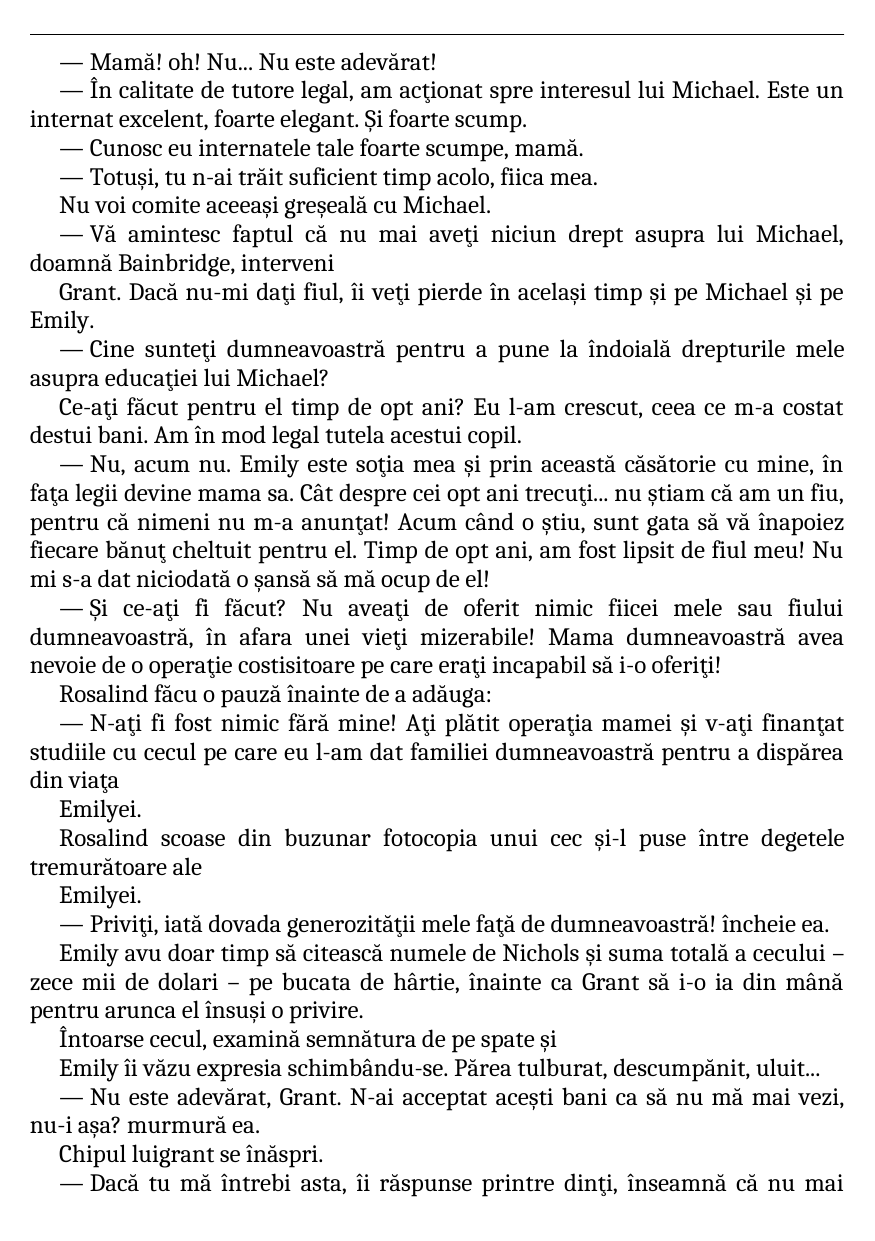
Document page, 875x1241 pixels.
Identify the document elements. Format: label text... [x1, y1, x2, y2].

text Emily îi văzu expresia schimbându-se. Părea tulburat, descumpănit, uluit... [29, 1054, 844, 1083]
text Rosalind scoase din buzunar fotocopia unui cec şi-l puse între degetele tremurătoare ale [29, 824, 844, 881]
text Rosalind făcu o pauză înainte de a adăuga: [29, 680, 844, 709]
text — Mamă! oh! Nu... Nu este adevărat! [29, 48, 844, 76]
text Ce-aţi făcut pentru el timp de opt ani? Eu l-am crescut, ceea ce m-a costat destui bani. Am în mod legal tutela acestui copil. [29, 393, 844, 450]
text — Nu este adevărat, Grant. N-ai acceptat aceşti bani ca să nu mă mai vezi, nu-i aşa? murmură ea. [29, 1083, 844, 1140]
text — N-aţi fi fost nimic fără mine! Aţi plătit operaţia mamei şi v-aţi finanţat studiile cu cecul pe care eu l-am dat familiei dumneavoastră pentru a dispărea din viaţa [29, 709, 844, 795]
text Nu voi comite aceeaşi greşeală cu Michael. [29, 191, 844, 220]
text Emilyei. [29, 795, 844, 824]
text — Nu, acum nu. Emily este soţia mea şi prin această căsătorie cu mine, în faţa legii devine mama sa. Cât despre cei opt ani trecuţi... nu ştiam că am un fiu, pentru că nimeni nu m-a anunţat! Acum când o ştiu, sunt gata să vă înapoiez fiecare bănuţ cheltuit pentru el. Timp de opt ani, am fost lipsit de fiul meu! Nu mi s-a dat niciodată o şansă să mă ocup de el! [29, 450, 844, 594]
text — Şi ce-aţi fi făcut? Nu aveaţi de oferit nimic fiicei mele sau fiului dumneavoastră, în afara unei vieţi mizerabile! Mama dumneavoastră avea nevoie de o operaţie costisitoare pe care eraţi incapabil să i-o oferiţi! [29, 594, 844, 680]
text — Totuşi, tu n-ai trăit suficient timp acolo, fiica mea. [29, 163, 844, 191]
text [29, 1169, 844, 1198]
text Emily avu doar timp să citească numele de Nichols şi suma totală a cecului – zece mii de dolari – pe bucata de hârtie, înainte ca Grant să i-o ia din mână pentru arunca el însuşi o privire. [29, 939, 844, 1025]
text Chipul luigrant se înăspri. [29, 1140, 844, 1169]
text Întoarse cecul, examină semnătura de pe spate şi [29, 1025, 844, 1054]
text — Priviţi, iată dovada generozităţii mele faţă de dumneavoastră! încheie ea. [29, 910, 844, 939]
text — În calitate de tutore legal, am acţionat spre interesul lui Michael. Este un internat excelent, foarte elegant. Şi foarte scump. [29, 76, 844, 134]
text Grant. Dacă nu-mi daţi fiul, îi veţi pierde în acelaşi timp şi pe Michael şi pe Emily. [29, 278, 844, 335]
text — Cine sunteţi dumneavoastră pentru a pune la îndoială drepturile mele asupra educaţiei lui Michael? [29, 335, 844, 393]
text — Vă amintesc faptul că nu mai aveţi niciun drept asupra lui Michael, doamnă Bainbridge, interveni [29, 220, 844, 278]
text — Cunosc eu internatele tale foarte scumpe, mamă. [29, 134, 844, 163]
text Emilyei. [29, 881, 844, 910]
